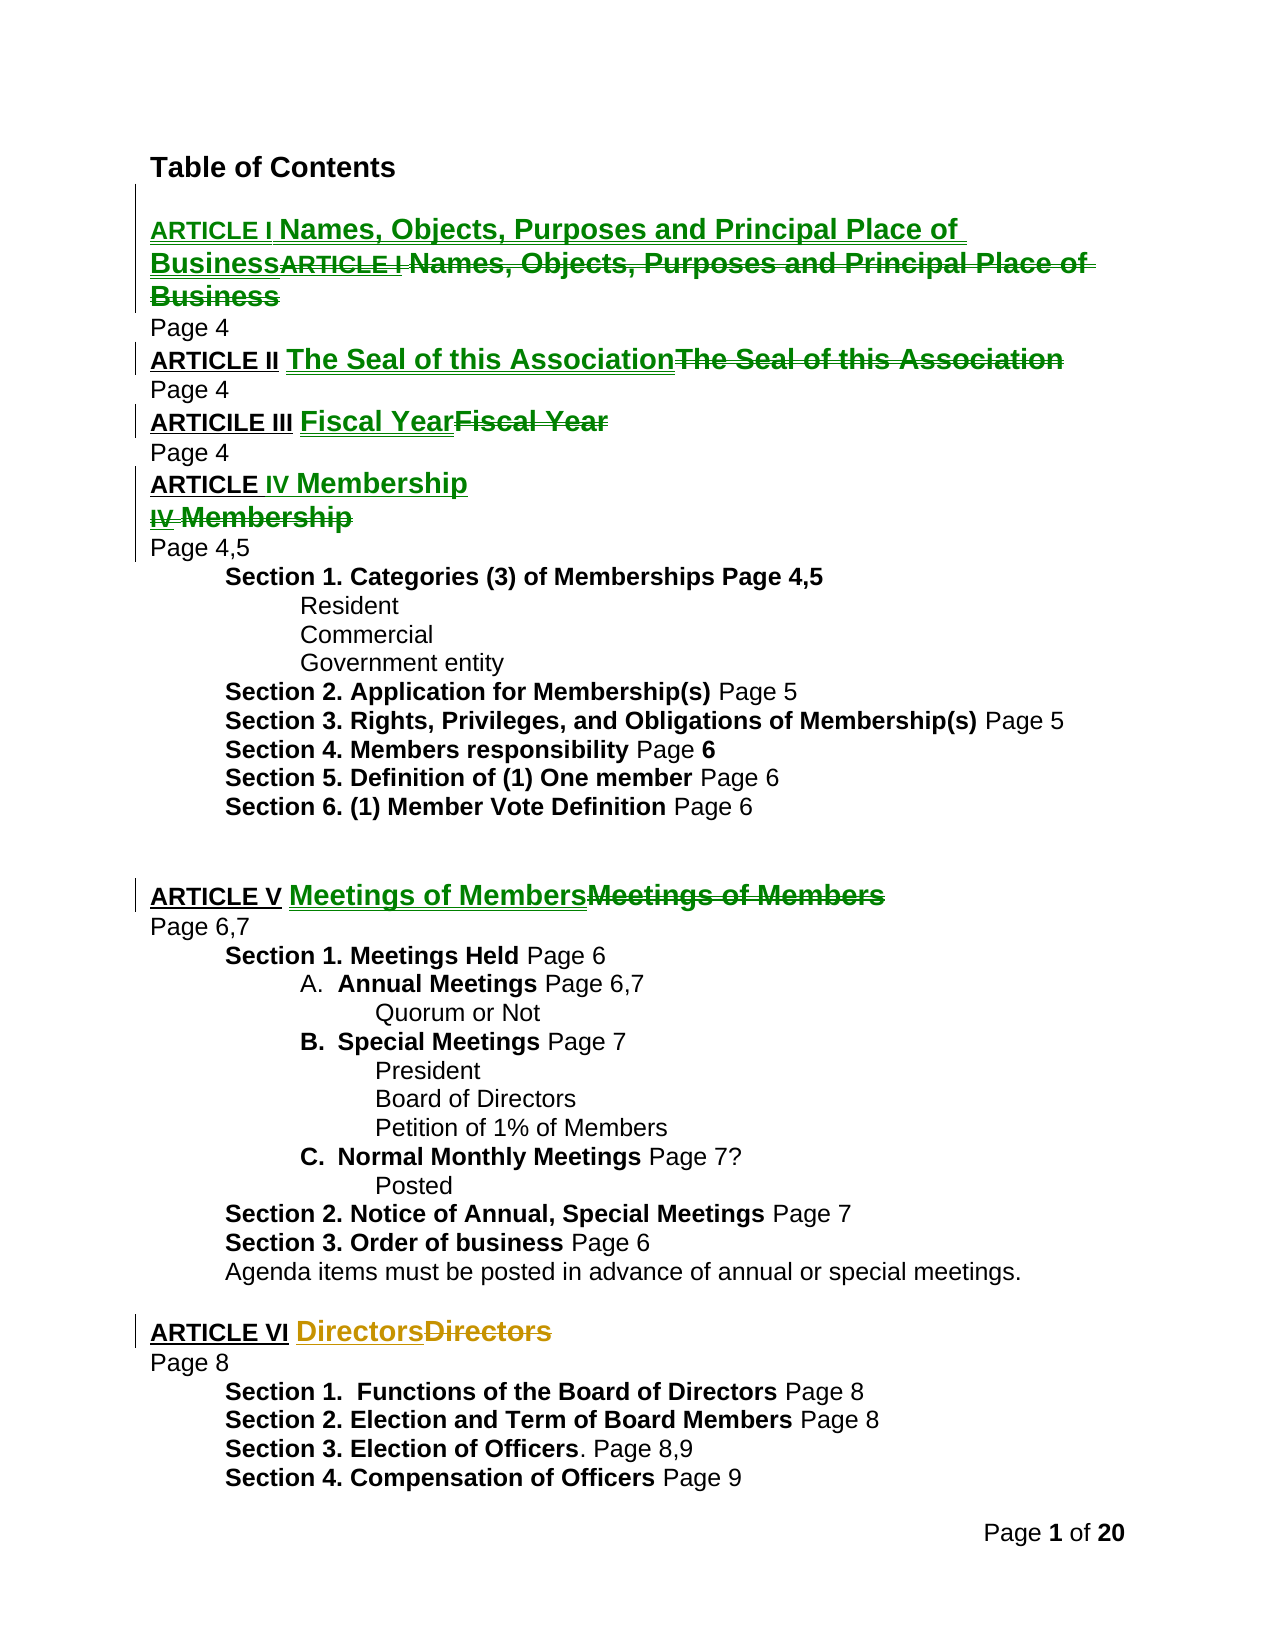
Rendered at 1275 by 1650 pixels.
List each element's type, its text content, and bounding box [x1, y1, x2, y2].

text Page 8 [150, 1348, 1125, 1377]
list President [375, 1056, 1125, 1084]
text ARTICLE V [150, 878, 1125, 912]
list Petition of 1% of Members [375, 1113, 1125, 1142]
text Section 3. Order of business Page 6 [225, 1228, 1125, 1257]
text Resident [150, 591, 1125, 619]
subtitle ARTICILE III [150, 404, 1125, 437]
text Page 4 [150, 313, 1125, 342]
text Page 6,7 [150, 912, 1125, 941]
text Section 1. Functions of the Board of Directors Page 8 [150, 1377, 1125, 1405]
text Page 4 [150, 375, 1125, 404]
subtitle Section 1. Categories (3) of Memberships Page 4,5 [150, 562, 1125, 591]
text Section 3. Rights, Privileges, and Obligations of Membership(s) Page 5 [150, 706, 1125, 734]
list Special Meetings Page 7 [300, 1027, 1125, 1056]
subtitle Table of Contents [150, 150, 1125, 183]
list Posted [375, 1171, 1125, 1199]
text Section 4. Members responsibility Page 6 [150, 734, 1125, 763]
subtitle ARTICLE VI [150, 1314, 1125, 1348]
text Section 2. Application for Membership(s) Page 5 [150, 677, 1125, 706]
text Section 1. Meetings Held Page 6 [150, 941, 1125, 969]
text Agenda items must be posted in advance of annual or special meetings. [150, 1257, 1125, 1286]
text Section 5. Definition of (1) One member Page 6 [150, 763, 1125, 792]
text Government entity [150, 648, 1125, 677]
subtitle ARTICLE II [150, 342, 1125, 375]
text Commercial [150, 619, 1125, 648]
text Section 3. Election of Officers. Page 8,9 [150, 1434, 1125, 1463]
subtitle ARTICLE [150, 466, 1125, 500]
text Section 4. Compensation of Officers Page 9 [150, 1463, 1125, 1492]
subtitle Page 4 [150, 437, 1125, 466]
text Section 6. (1) Member Vote Definition Page 6 [150, 792, 1125, 821]
list Board of Directors [375, 1084, 1125, 1113]
list Quorum or Not [375, 998, 1125, 1027]
text Page 4,5 [150, 533, 1125, 562]
text Section 2. Election and Term of Board Members Page 8 [150, 1405, 1125, 1434]
list Normal Monthly Meetings Page 7? [300, 1142, 1125, 1171]
text Section 2. Notice of Annual, Special Meetings Page 7 [225, 1199, 1125, 1228]
list Annual Meetings Page 6,7 [300, 969, 1125, 998]
